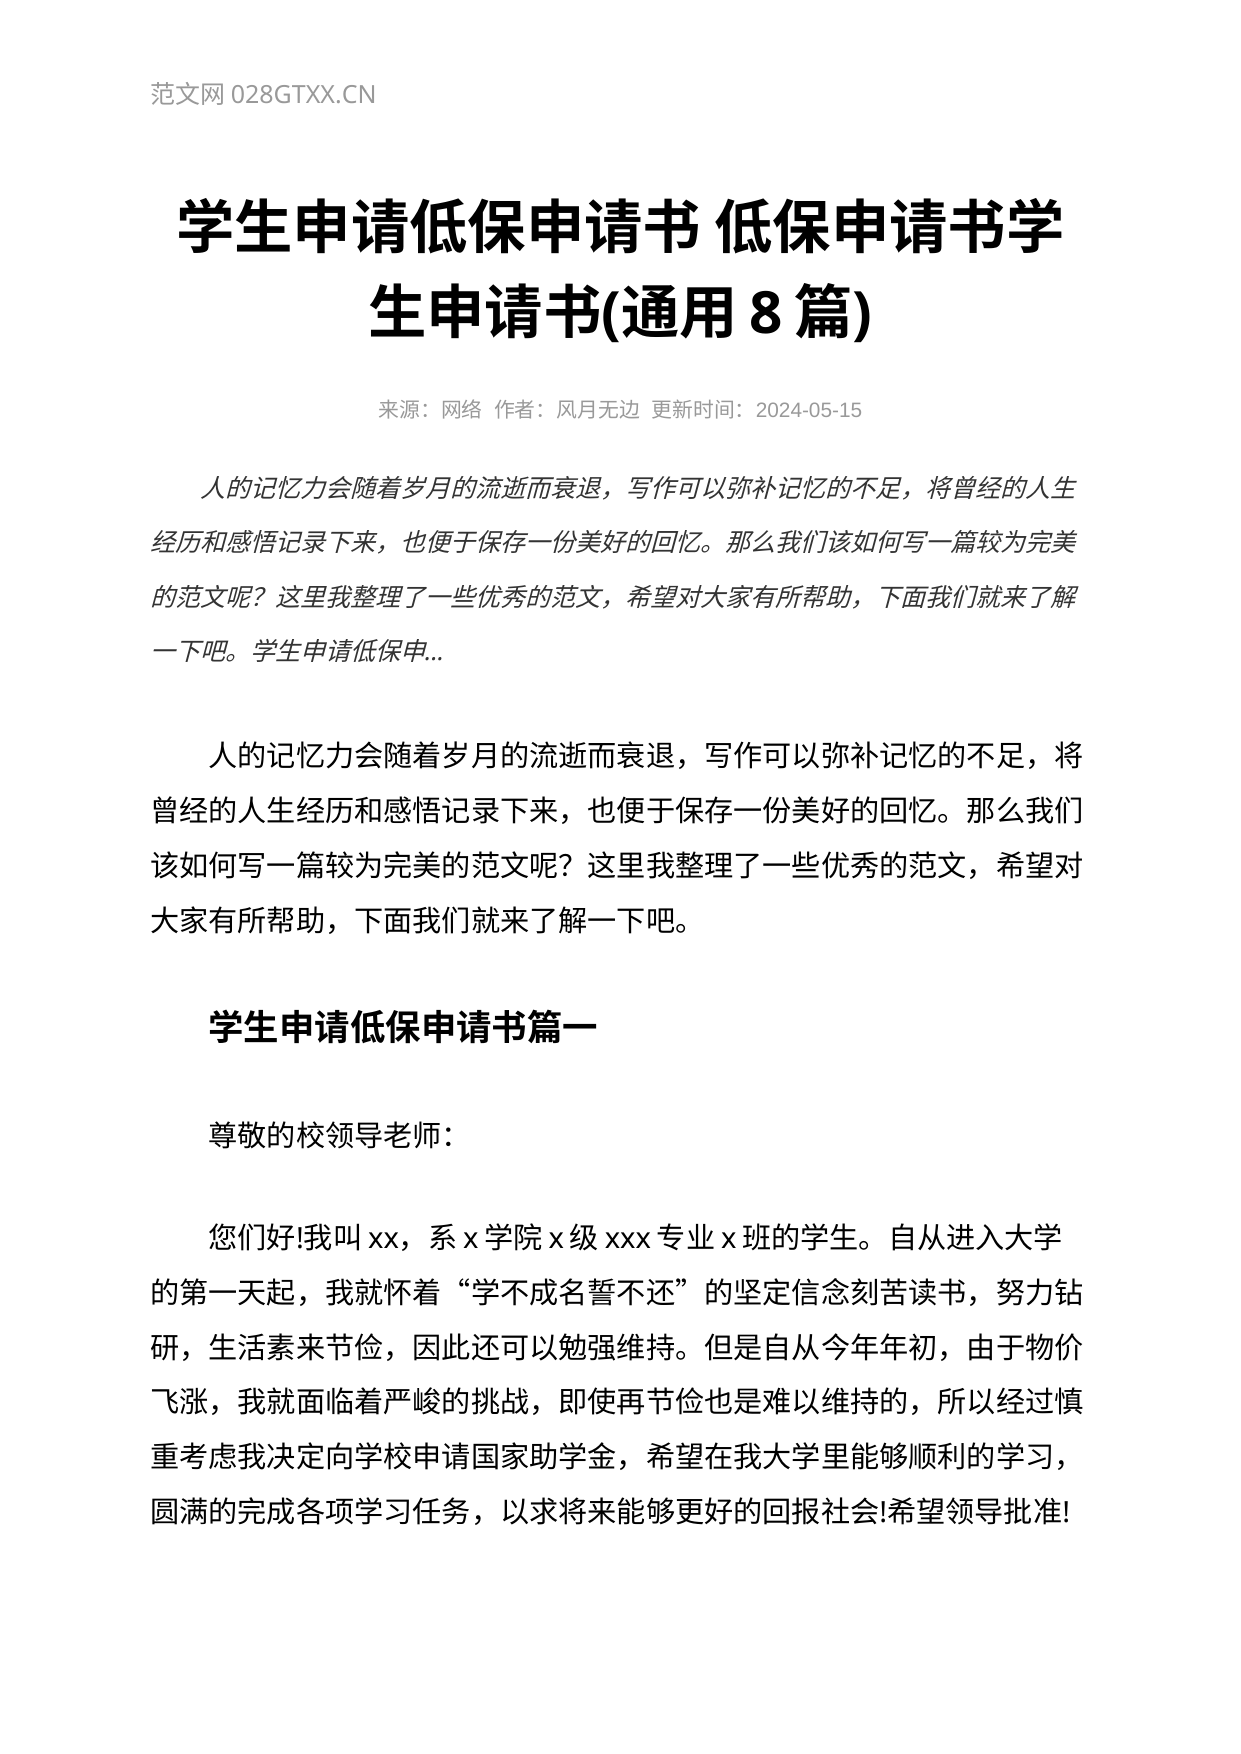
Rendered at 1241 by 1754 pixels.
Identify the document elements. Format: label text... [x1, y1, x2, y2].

subtitle 学生申请低保申请书 低保申请书学生申请书(通用8篇) [150, 181, 1090, 351]
text 人的记忆力会随着岁月的流逝而衰退，写作可以弥补记忆的不足，将曾经的人生经历和感悟记录下来，也便于保存一份美好的回忆。那么我们该如何写一篇较为完美的范文呢？这里我整理了一些优秀的范文，希望对大家有所帮助，下面我们就来了解一下吧。 [150, 733, 1090, 939]
text 您们好!我叫xx，系x学院x级xxx专业x班的学生。自从进入大学的第一天起，我就怀着“学不成名誓不还”的坚定信念刻苦读书，努力钻研，生活素来节俭，因此还可以勉强维持。但是自从今年年初，由于物价飞涨，我就面临着严峻的挑战，即使再节俭也是难以维持的，所以经过慎重考虑我决定向学校申请国家助学金，希望在我大学里能够顺利的学习，圆满的完成各项学习任务，以求将来能够更好的回报社会!希望领导批准! [150, 1214, 1090, 1531]
text 来源：网络 作者：风月无边 更新时间：2024-05-15 [150, 397, 1090, 421]
text 尊敬的校领导老师： [150, 1112, 1090, 1155]
text 人的记忆力会随着岁月的流逝而衰退，写作可以弥补记忆的不足，将曾经的人生经历和感悟记录下来，也便于保存一份美好的回忆。那么我们该如何写一篇较为完美的范文呢？这里我整理了一些优秀的范文，希望对大家有所帮助，下面我们就来了解一下吧。学生申请低保申... [150, 468, 1090, 668]
text 学生申请低保申请书篇一 [150, 999, 1090, 1050]
